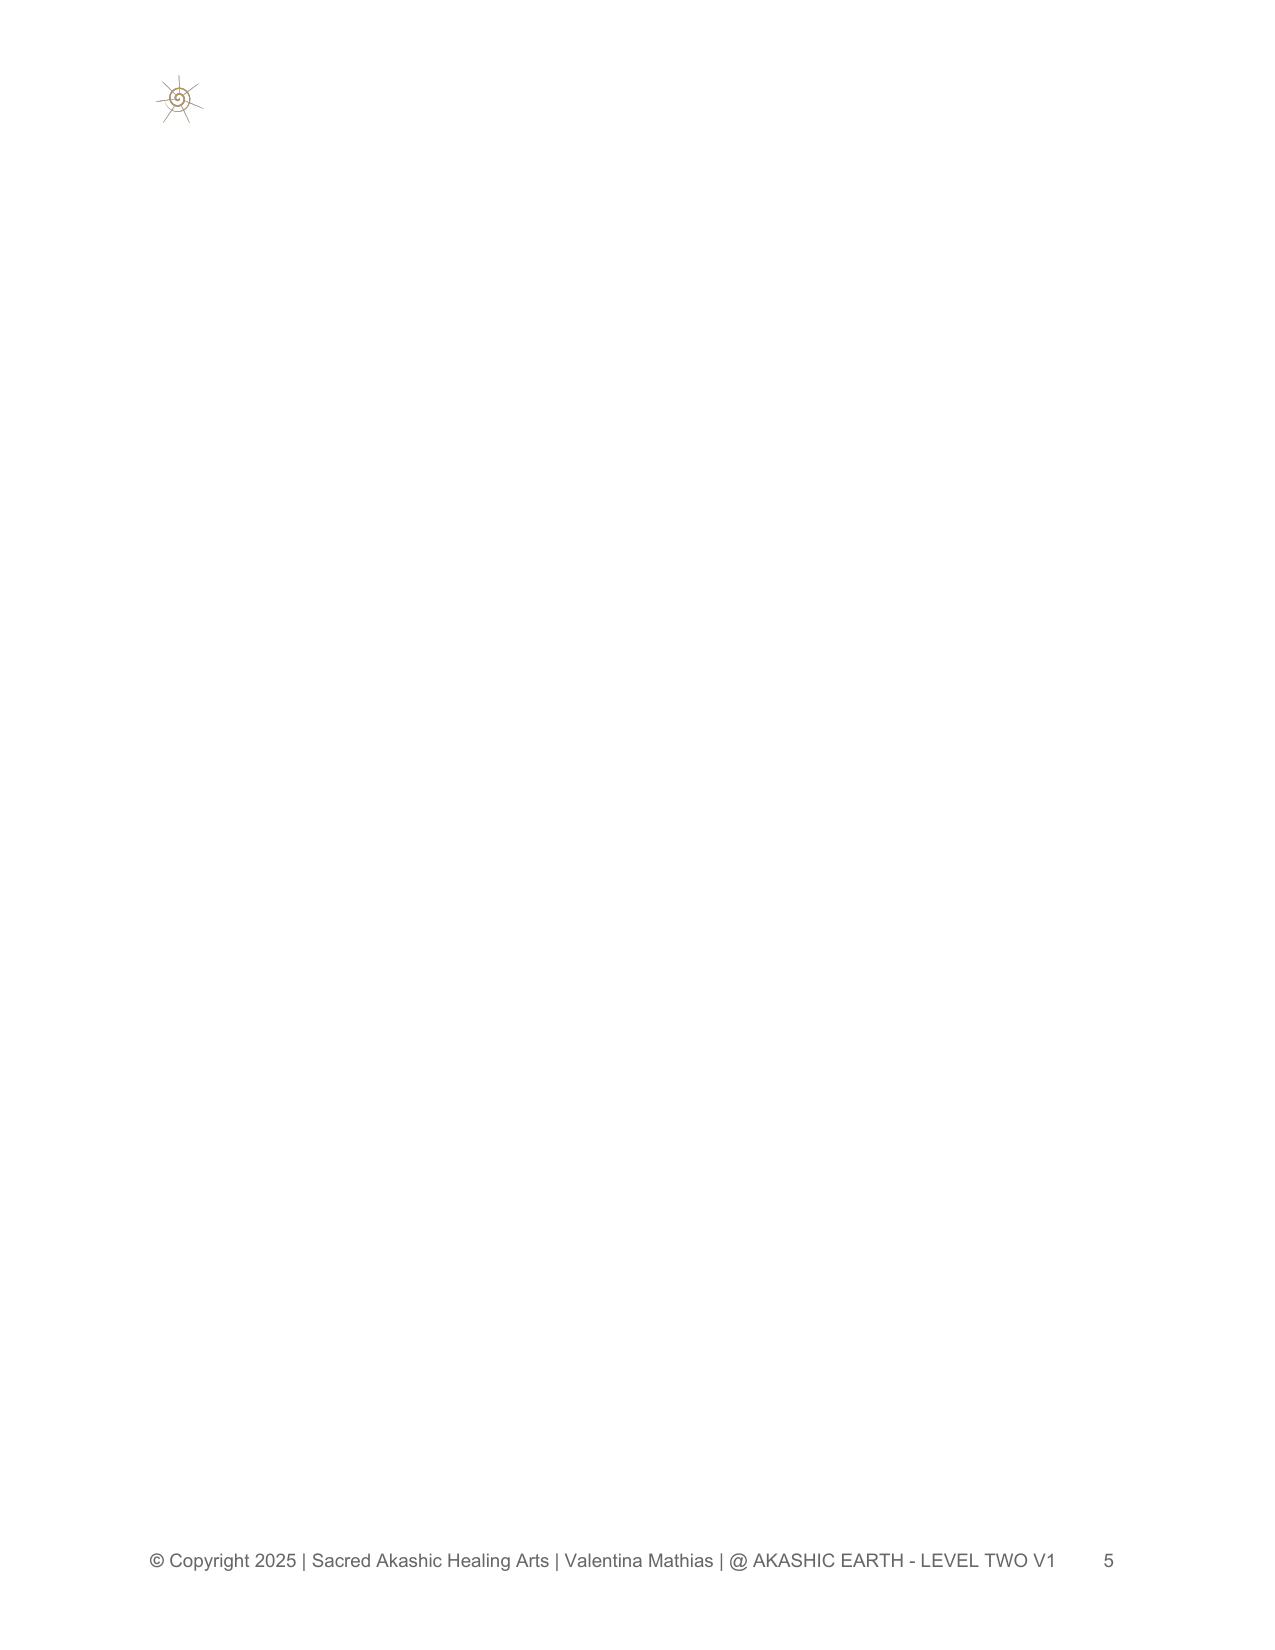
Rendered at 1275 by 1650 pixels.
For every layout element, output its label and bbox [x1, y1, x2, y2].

picture [150, 75, 207, 123]
